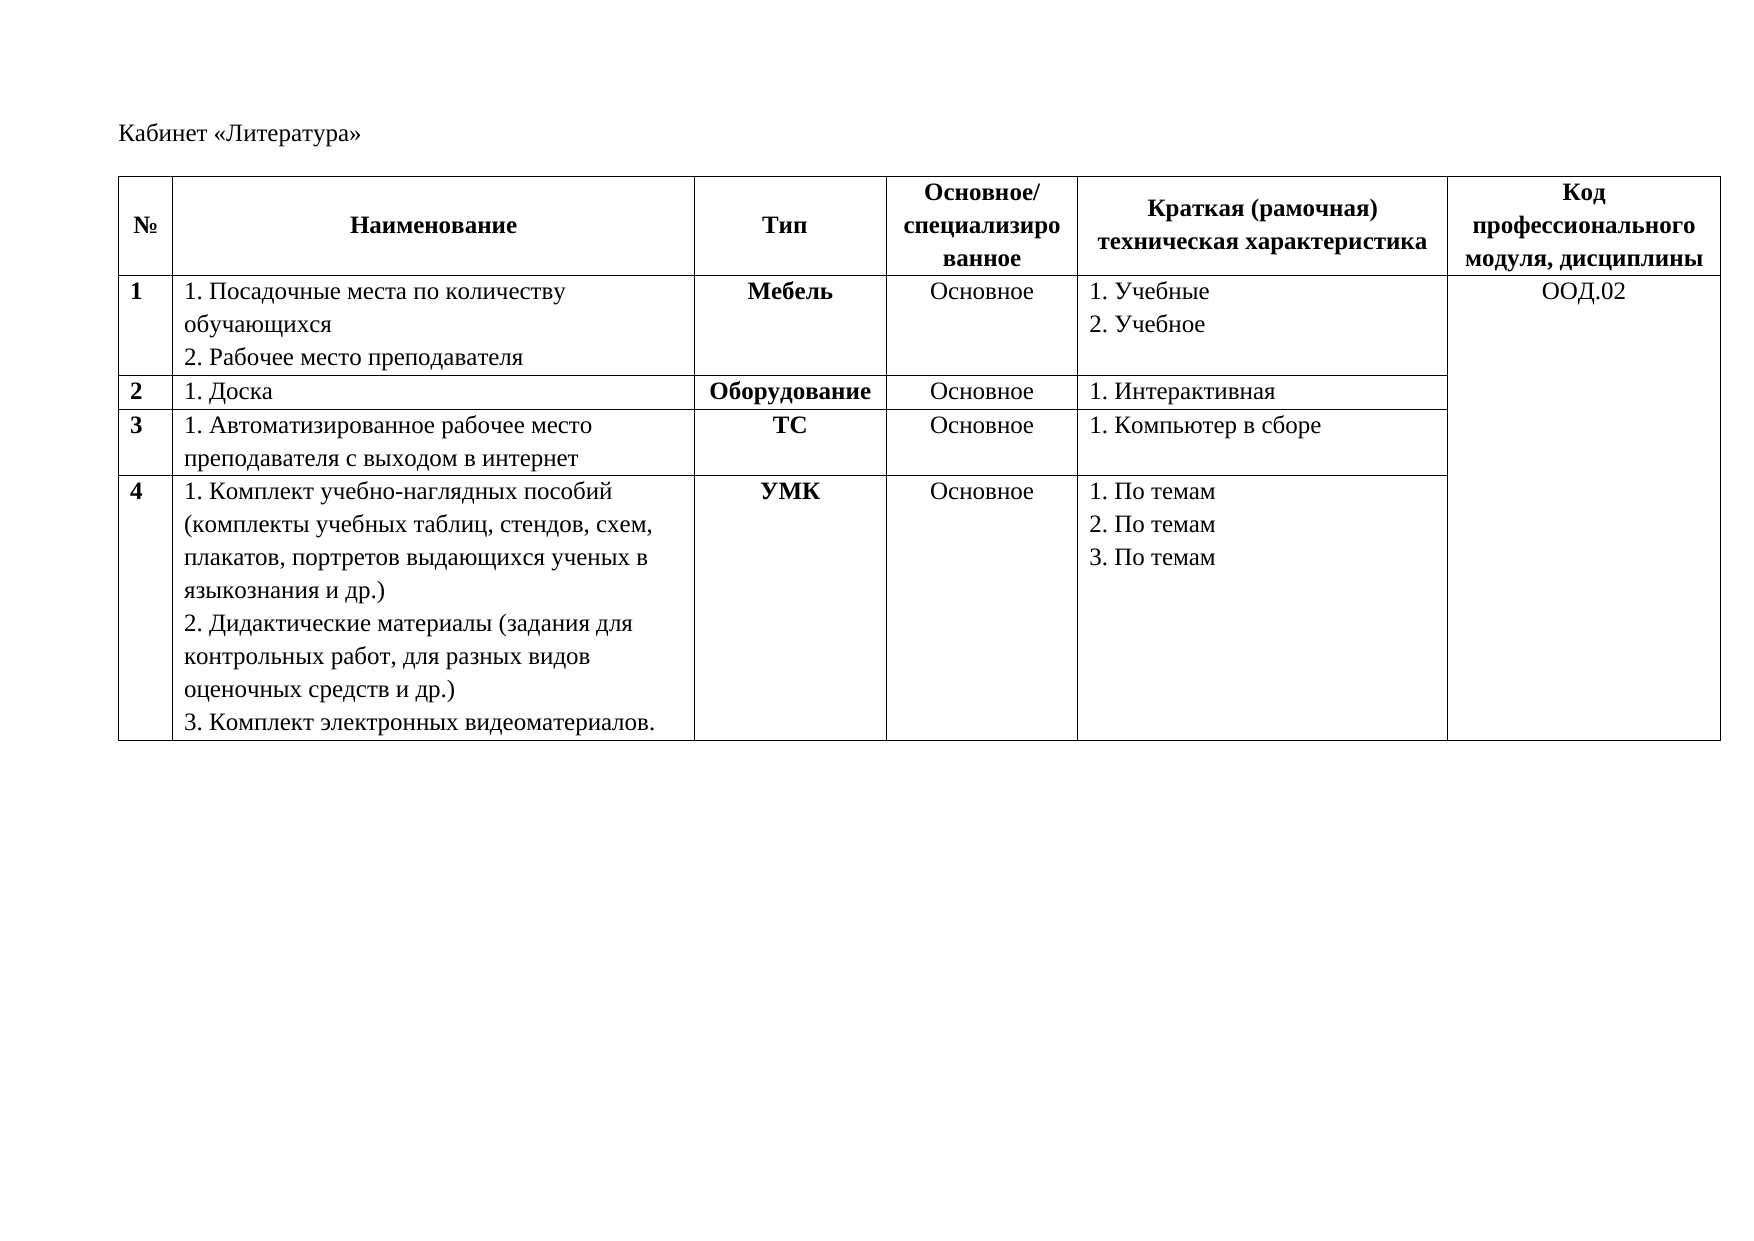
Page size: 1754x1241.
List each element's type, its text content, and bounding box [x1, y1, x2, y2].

table_cell Оборудование [695, 376, 886, 409]
table_cell 2 [119, 376, 172, 409]
table_header Код профессионального модуля, дисциплины [1448, 177, 1720, 275]
table_cell 4 [119, 476, 172, 740]
table_header Краткая (рамочная) техническая характеристика [1078, 177, 1447, 275]
table_cell Основное [887, 476, 1077, 740]
table_cell 1. По темам 2. По темам 3. По темам [1078, 476, 1447, 740]
table_cell 1. Учебные 2. Учебное [1078, 276, 1447, 375]
table_cell Основное [887, 276, 1077, 375]
table_header Тип [695, 177, 886, 275]
table_header Наименование [173, 177, 694, 275]
table_header Основное/ специализированное [887, 177, 1077, 275]
table_cell ООД.02 [1448, 276, 1720, 740]
table_cell 1. Компьютер в сборе [1078, 410, 1447, 475]
table_header № [119, 177, 172, 275]
table_cell 1. Интерактивная [1078, 376, 1447, 409]
table_cell 1. Автоматизированное рабочее место преподавателя с выходом в интернет [173, 410, 694, 475]
table_cell 1. Доска [173, 376, 694, 409]
table_cell 1. Посадочные места по количеству обучающихся 2. Рабочее место преподавателя [173, 276, 694, 375]
table_cell УМК [695, 476, 886, 740]
table_cell ТС [695, 410, 886, 475]
table_cell 1 [119, 276, 172, 375]
table_cell Мебель [695, 276, 886, 375]
table_cell 1. Комплект учебно-наглядных пособий (комплекты учебных таблиц, стендов, схем, плакатов, портретов выдающихся ученых в языкознания и др.) 2. Дидактические материалы (задания для контрольных работ, для разных видов оценочных средств и др.) 3. Комплект электронных видеоматериалов. [173, 476, 694, 740]
table_cell 3 [119, 410, 172, 475]
text Кабинет «Литература» [118, 118, 1665, 147]
table_cell Основное [887, 410, 1077, 475]
table_cell Основное [887, 376, 1077, 409]
